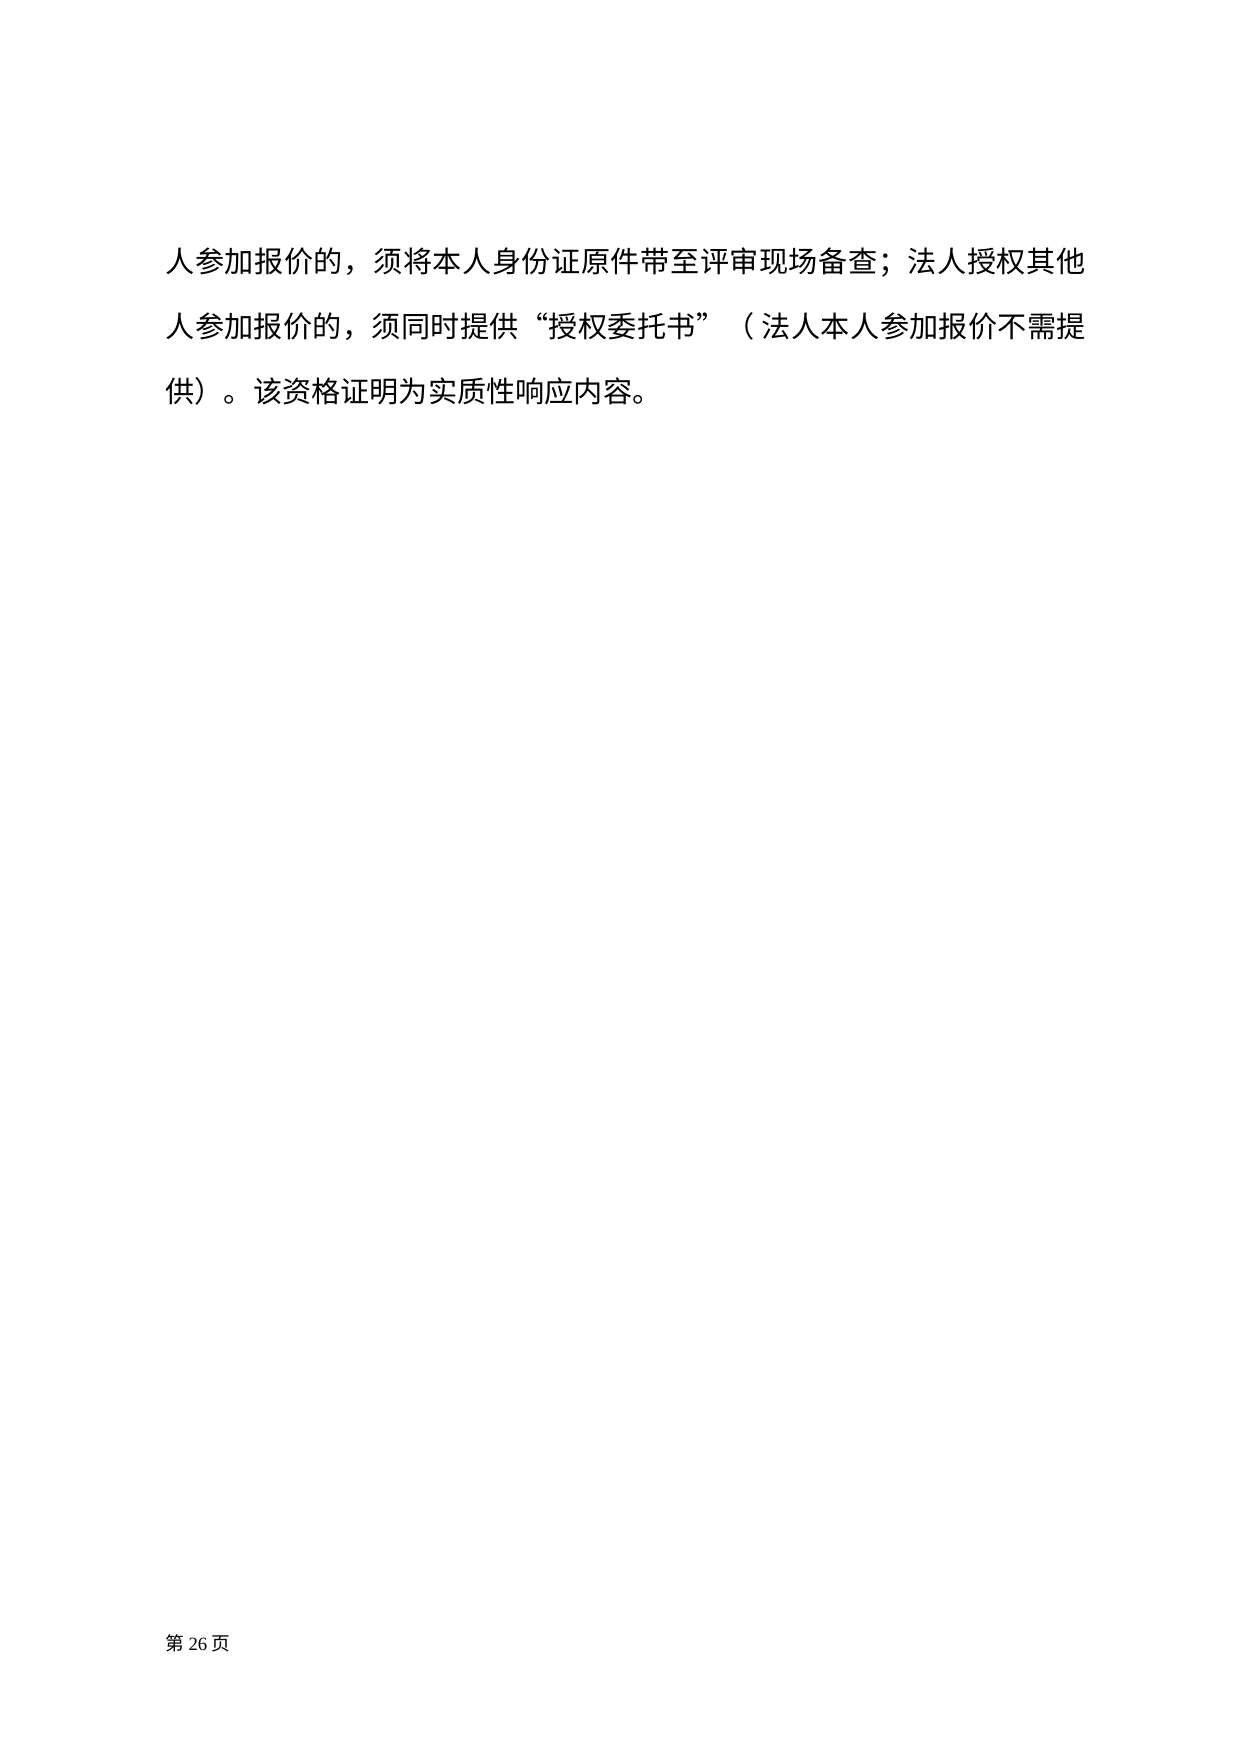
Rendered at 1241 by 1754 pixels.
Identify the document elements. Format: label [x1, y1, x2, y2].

text [165, 227, 1087, 422]
